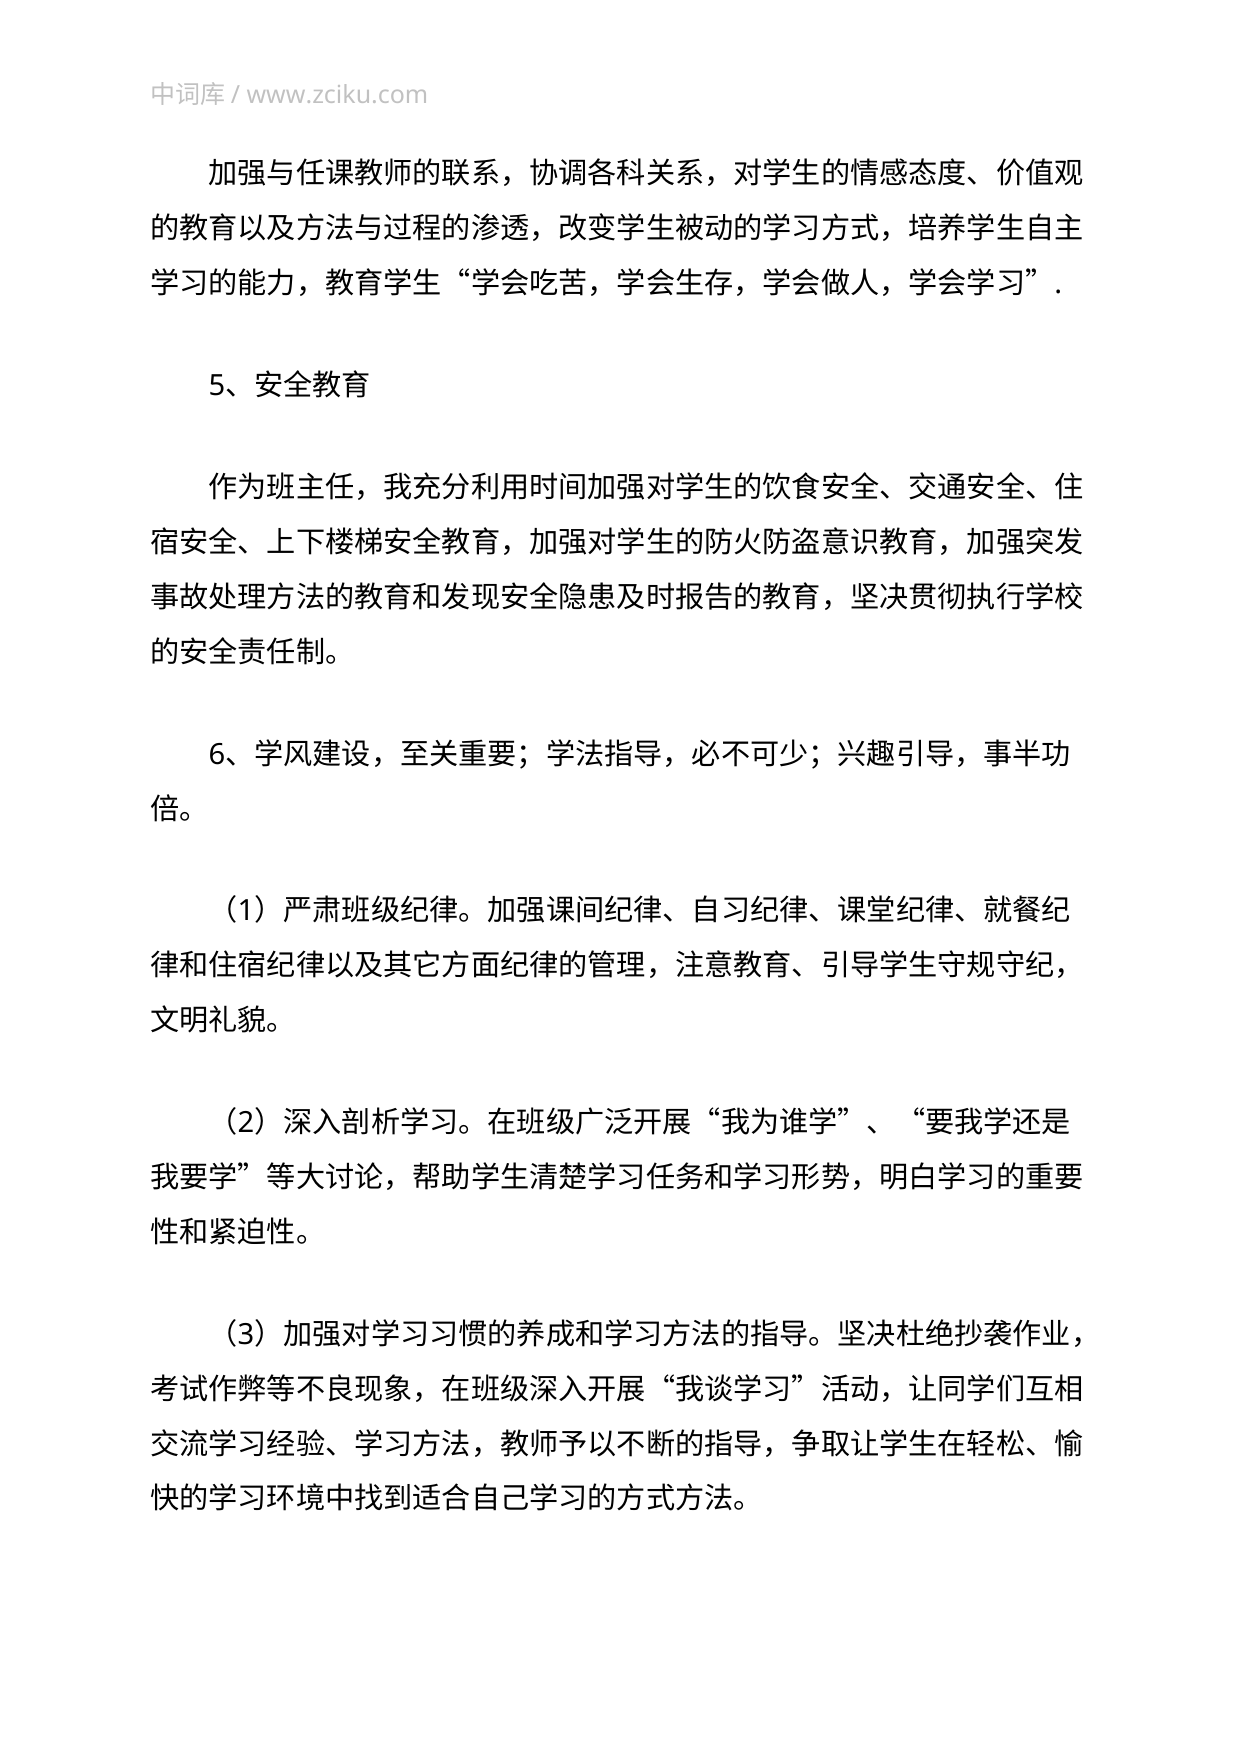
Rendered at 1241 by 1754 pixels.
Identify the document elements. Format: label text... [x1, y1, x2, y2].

text （3）加强对学习习惯的养成和学习方法的指导。坚决杜绝抄袭作业，考试作弊等不良现象，在班级深入开展“我谈学习”活动，让同学们互相交流学习经验、学习方法，教师予以不断的指导，争取让学生在轻松、愉快的学习环境中找到适合自己学习的方式方法。 [150, 1310, 1090, 1517]
text （2）深入剖析学习。在班级广泛开展“我为谁学”、“要我学还是我要学”等大讨论，帮助学生清楚学习任务和学习形势，明白学习的重要性和紧迫性。 [150, 1099, 1090, 1251]
text 5、安全教育 [150, 362, 1090, 404]
text 加强与任课教师的联系，协调各科关系，对学生的情感态度、价值观的教育以及方法与过程的渗透，改变学生被动的学习方式，培养学生自主学习的能力，教育学生“学会吃苦，学会生存，学会做人，学会学习”. [150, 150, 1090, 302]
text （1）严肃班级纪律。加强课间纪律、自习纪律、课堂纪律、就餐纪律和住宿纪律以及其它方面纪律的管理，注意教育、引导学生守规守纪，文明礼貌。 [150, 887, 1090, 1039]
text 作为班主任，我充分利用时间加强对学生的饮食安全、交通安全、住宿安全、上下楼梯安全教育，加强对学生的防火防盗意识教育，加强突发事故处理方法的教育和发现安全隐患及时报告的教育，坚决贯彻执行学校的安全责任制。 [150, 464, 1090, 671]
text 6、学风建设，至关重要；学法指导，必不可少；兴趣引导，事半功倍。 [150, 730, 1090, 827]
